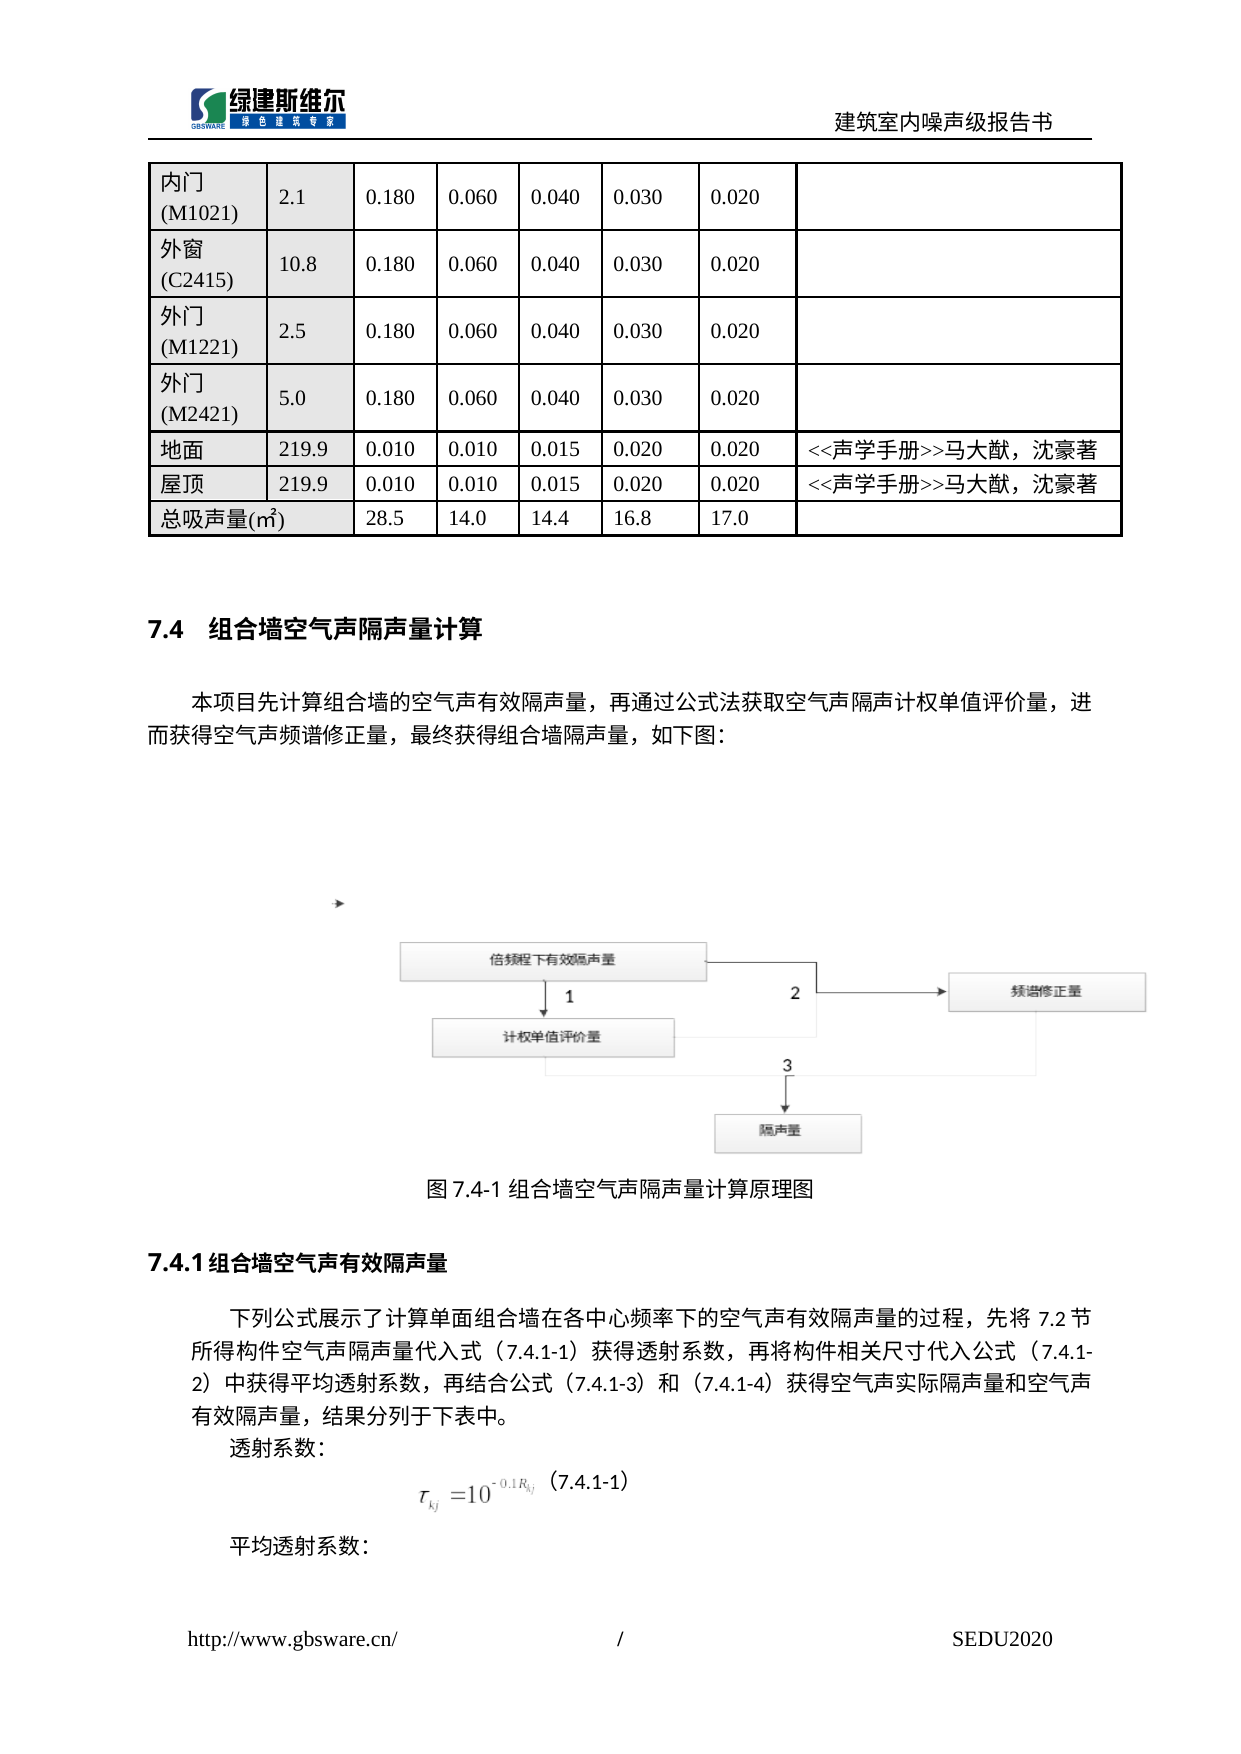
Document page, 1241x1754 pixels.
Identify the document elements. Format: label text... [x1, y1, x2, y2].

table_cell 0.060 [438, 231, 518, 296]
table_cell 14.0 [438, 502, 518, 534]
table_cell 0.040 [520, 164, 601, 229]
table_cell 17.0 [700, 502, 795, 534]
table_cell 0.030 [603, 231, 698, 296]
table_cell 外门(M1221) [151, 298, 266, 363]
table_cell 10.8 [268, 231, 353, 296]
table_cell 5.0 [268, 365, 353, 430]
table_cell 0.020 [700, 298, 795, 363]
table_cell 0.020 [700, 433, 795, 465]
table_cell 0.030 [603, 298, 698, 363]
table_cell 总吸声量(㎡) [151, 502, 353, 534]
table_cell 219.9 [268, 433, 353, 465]
table_cell 0.020 [700, 231, 795, 296]
table_cell 0.060 [438, 365, 518, 430]
table_cell 0.180 [355, 298, 436, 363]
text 透射系数： [229, 1431, 1092, 1463]
table_cell 内门(M1021) [151, 164, 266, 229]
table_cell 0.030 [603, 365, 698, 430]
table_cell [798, 164, 1120, 229]
table_cell 0.060 [438, 298, 518, 363]
table_cell 0.015 [520, 467, 601, 499]
table_cell [798, 365, 1120, 430]
text 平均透射系数： [229, 1528, 1092, 1561]
table_cell 0.180 [355, 365, 436, 430]
table_cell 2.5 [268, 298, 353, 363]
table_cell 0.180 [355, 164, 436, 229]
table_cell 0.020 [603, 433, 698, 465]
table_cell 0.020 [700, 164, 795, 229]
table_cell 0.180 [355, 231, 436, 296]
table_cell 0.020 [700, 365, 795, 430]
table_cell [798, 502, 1120, 534]
table_cell <<声学手册>>马大猷，沈豪著 [798, 467, 1120, 499]
table_cell [798, 231, 1120, 296]
subtitle 组合墙空气声隔声量计算 [148, 595, 1092, 660]
text 图7.4-1 组合墙空气声隔声量计算原理图 [148, 750, 1092, 1205]
subtitle 组合墙空气声有效隔声量 [148, 1230, 1092, 1295]
table_cell 外门(M2421) [151, 365, 266, 430]
table_cell 14.4 [520, 502, 601, 534]
table_cell 0.020 [700, 467, 795, 499]
table_cell 28.5 [355, 502, 436, 534]
table_cell 0.060 [438, 164, 518, 229]
text 本项目先计算组合墙的空气声有效隔声量，再通过公式法获取空气声隔声计权单值评价量，进而获得空气声频谱修正量，最终获得组合墙隔声量，如下图： [148, 685, 1092, 750]
table_cell <<声学手册>>马大猷，沈豪著 [798, 433, 1120, 465]
table_cell 2.1 [268, 164, 353, 229]
table_cell 外窗(C2415) [151, 231, 266, 296]
text 下列公式展示了计算单面组合墙在各中心频率下的空气声有效隔声量的过程，先将7.2节所得构件空气声隔声量代入式（7.4.1-1）获得透射系数，再将构件相关尺寸代入公式（7.4.1-2）中获得平均透射系数，再结合公式（7.4.1-3）和（7.4.1-4）获得空气声实际隔声量和空气声有效隔声量，结果分列于下表中。 [191, 1301, 1092, 1431]
table_cell 0.040 [520, 365, 601, 430]
table_cell 0.015 [520, 433, 601, 465]
table_cell 0.030 [603, 164, 698, 229]
table_cell 0.020 [603, 467, 698, 499]
table_cell 0.010 [438, 467, 518, 499]
table_cell 16.8 [603, 502, 698, 534]
table_cell 0.010 [355, 467, 436, 499]
table_cell 219.9 [268, 467, 353, 499]
table_cell 0.040 [520, 231, 601, 296]
text （7.4.1-1） [229, 1463, 1092, 1496]
table_cell 0.040 [520, 298, 601, 363]
table_cell 屋顶 [151, 467, 266, 499]
table_cell 地面 [151, 433, 266, 465]
table_cell 0.010 [438, 433, 518, 465]
table_cell 0.010 [355, 433, 436, 465]
picture [187, 88, 347, 130]
table_cell [798, 298, 1120, 363]
